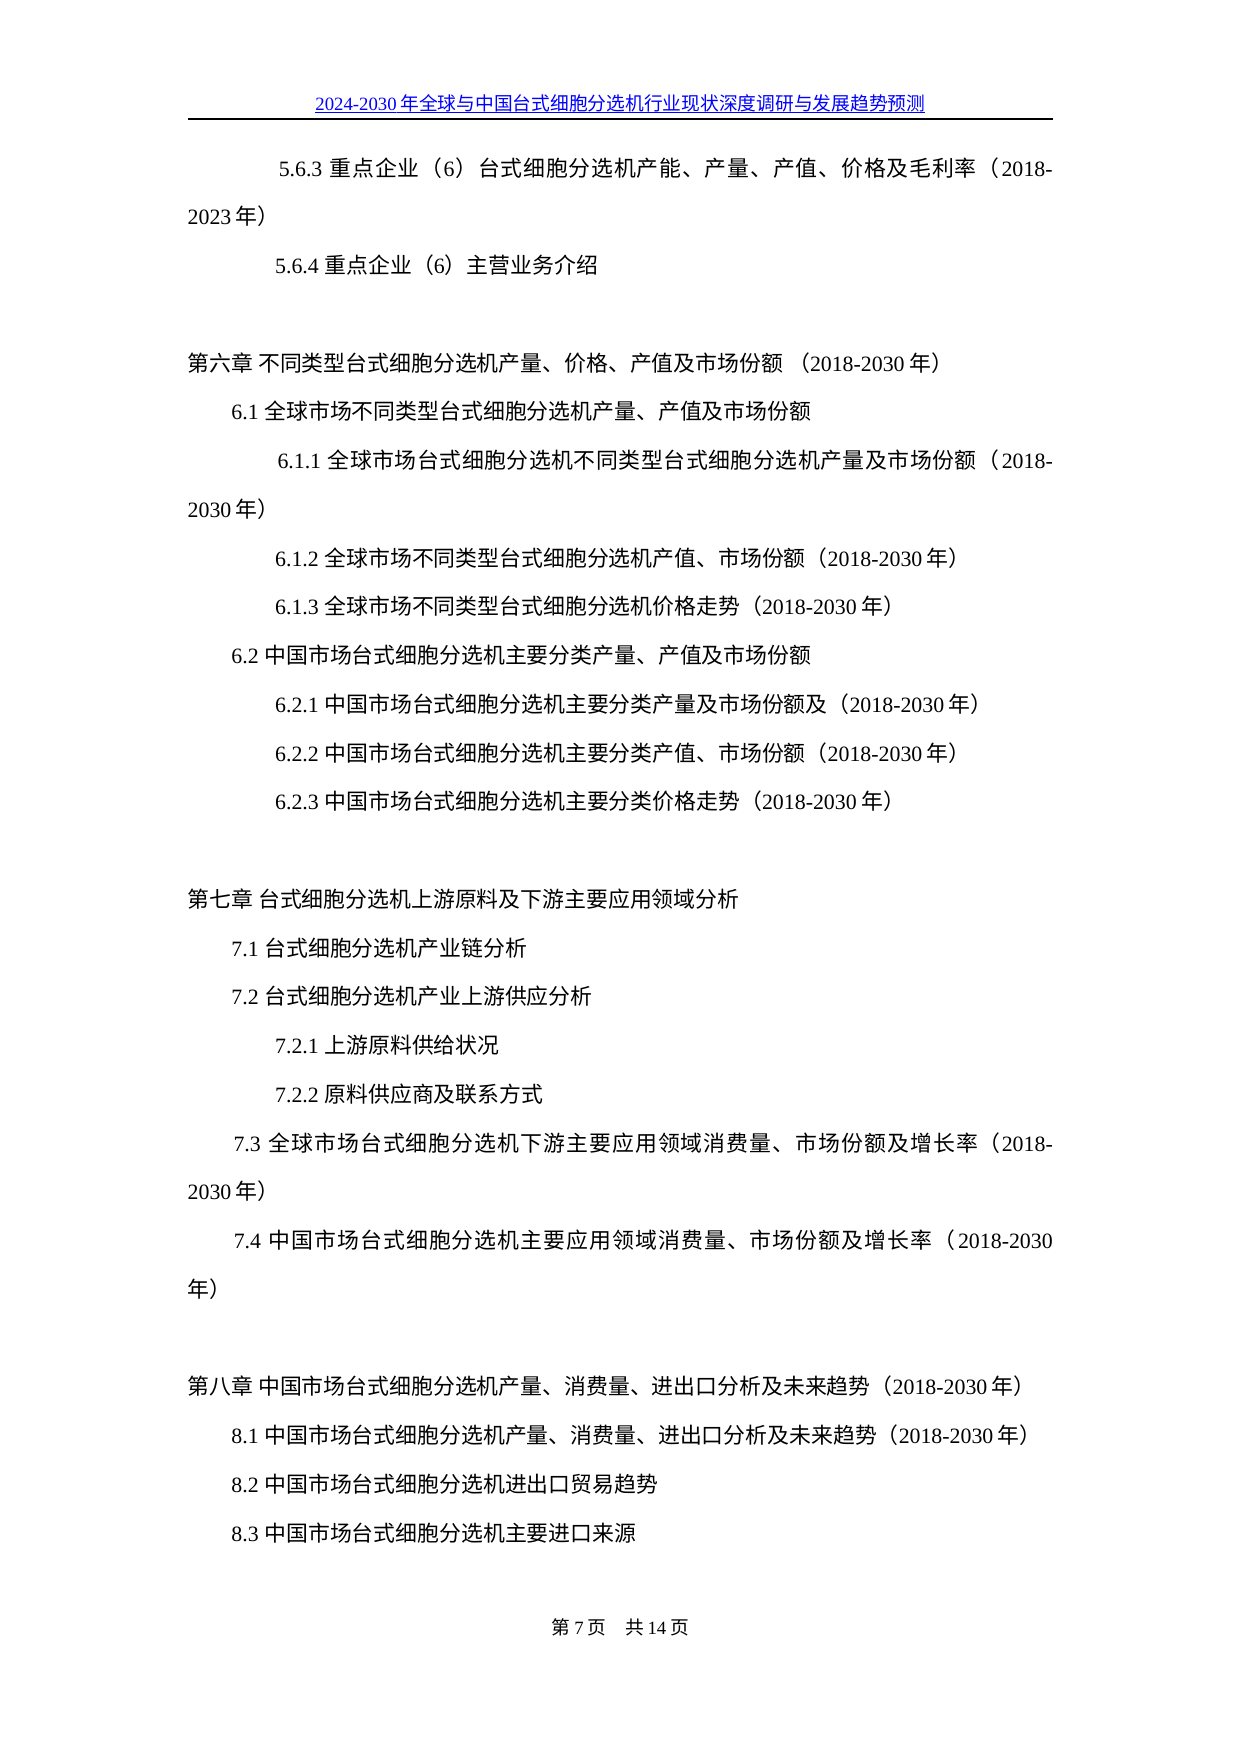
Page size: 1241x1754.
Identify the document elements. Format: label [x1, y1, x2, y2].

text [187, 150, 1053, 1548]
